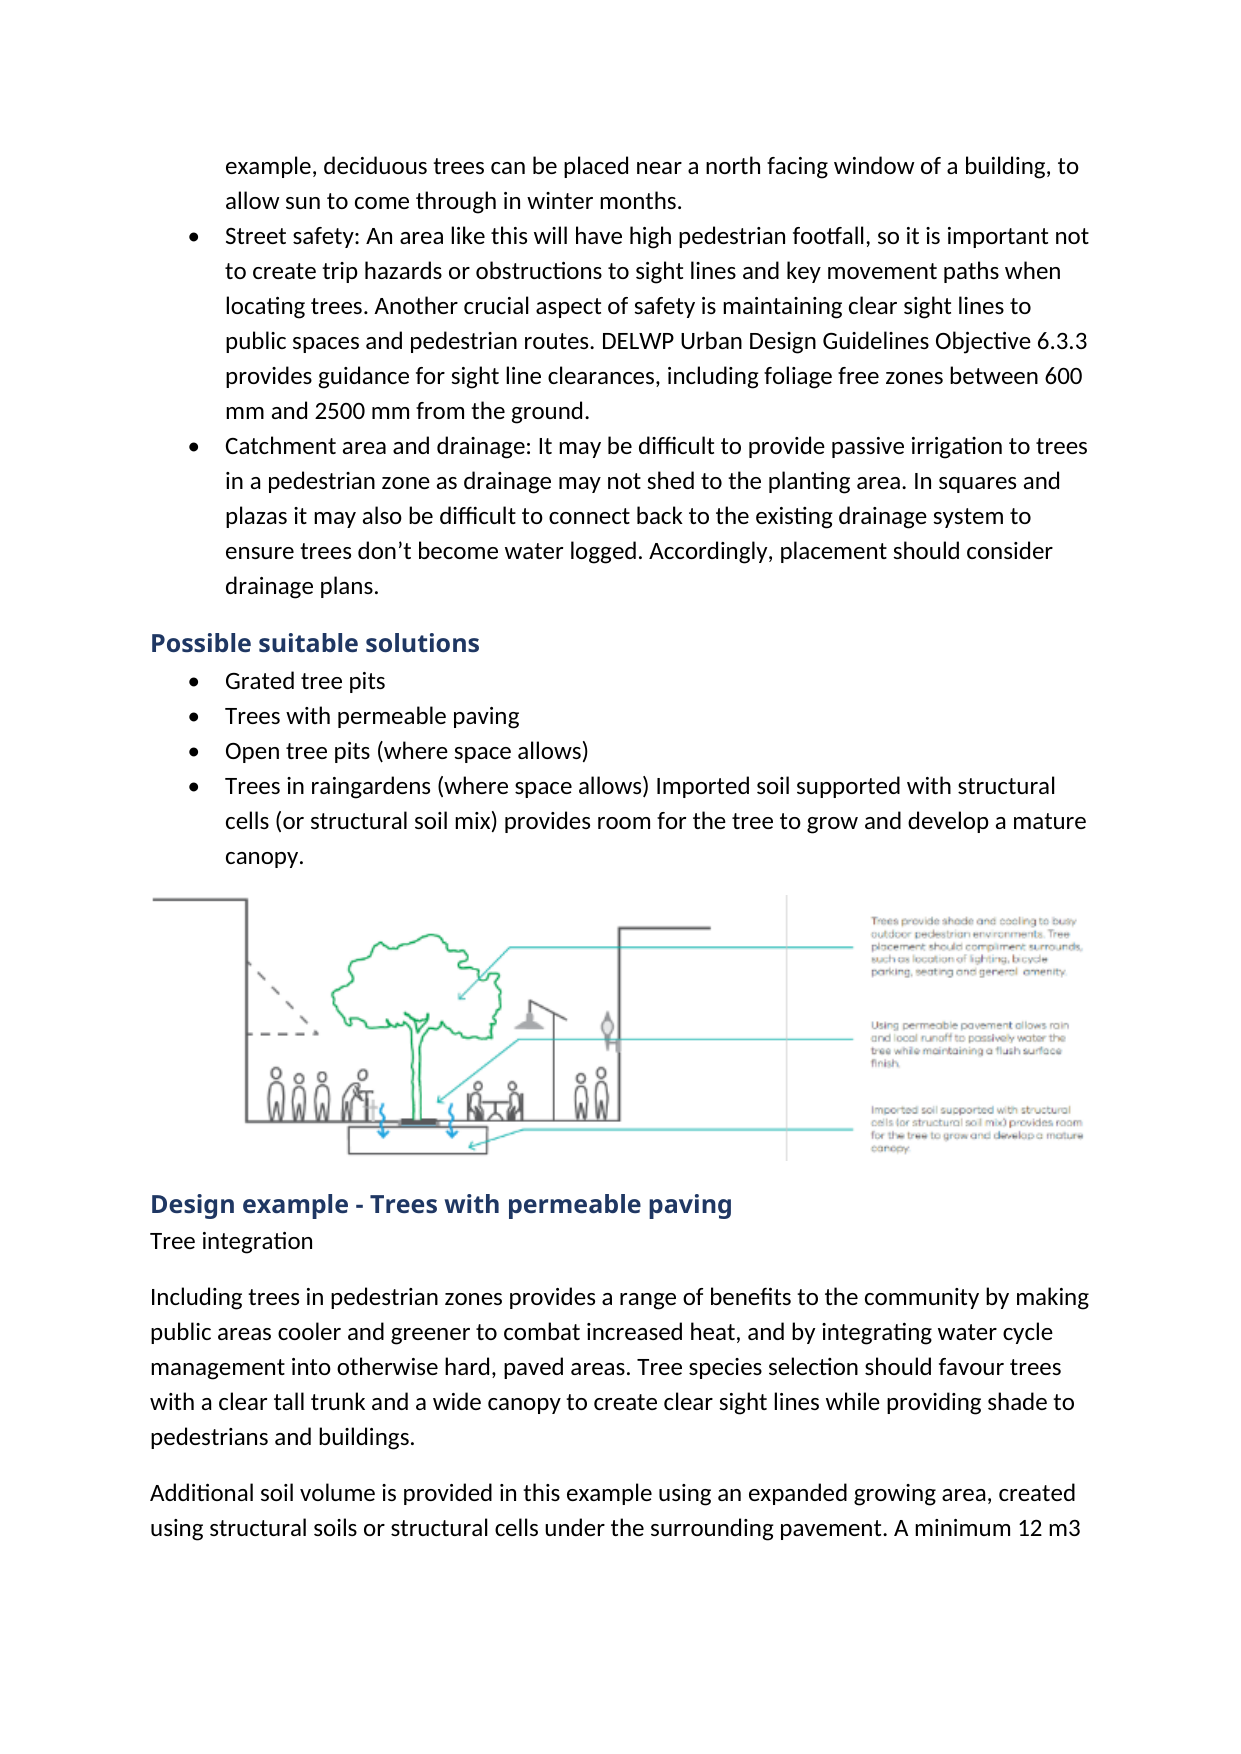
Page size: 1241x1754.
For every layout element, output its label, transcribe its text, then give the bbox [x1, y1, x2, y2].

list Open tree pits (where space allows) [187, 735, 1090, 766]
list Street safety: An area like this will have high pedestrian footfall, so it is important not to create trip hazards or obstructions to sight lines and key movement paths when locating trees. Another crucial aspect of safety is maintaining clear sight lines to public spaces and pedestrian routes. DELWP Urban Design Guidelines Objective 6.3.3 provides guidance for sight line clearances, including foliage free zones between 600 mm and 2500 mm from the ground. [187, 220, 1090, 426]
list Trees with permeable paving [187, 700, 1090, 731]
subtitle Possible suitable solutions [150, 626, 1090, 660]
list Catchment area and drainage: It may be difficult to provide passive irrigation to trees in a pedestrian zone as drainage may not shed to the planting area. In squares and plazas it may also be difficult to connect back to the existing drainage system to ensure trees don’t become water logged. Accordingly, placement should consider drainage plans. [187, 430, 1090, 601]
list Grated tree pits [187, 665, 1090, 696]
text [150, 1477, 1090, 1543]
subtitle Design example - Trees with permeable paving [150, 1186, 1090, 1220]
text Including trees in pedestrian zones provides a range of benefits to the community by making public areas cooler and greener to combat increased heat, and by integrating water cycle management into otherwise hard, paved areas. Tree species selection should favour trees with a clear tall trunk and a wide canopy to create clear sight lines while providing shade to pedestrians and buildings. [150, 1281, 1090, 1452]
text Tree integration [150, 1226, 1090, 1256]
list Trees in raingardens (where space allows) Imported soil supported with structural cells (or structural soil mix) provides room for the tree to grow and develop a mature canopy. [187, 770, 1090, 871]
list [187, 150, 1090, 216]
picture [150, 895, 1091, 1161]
